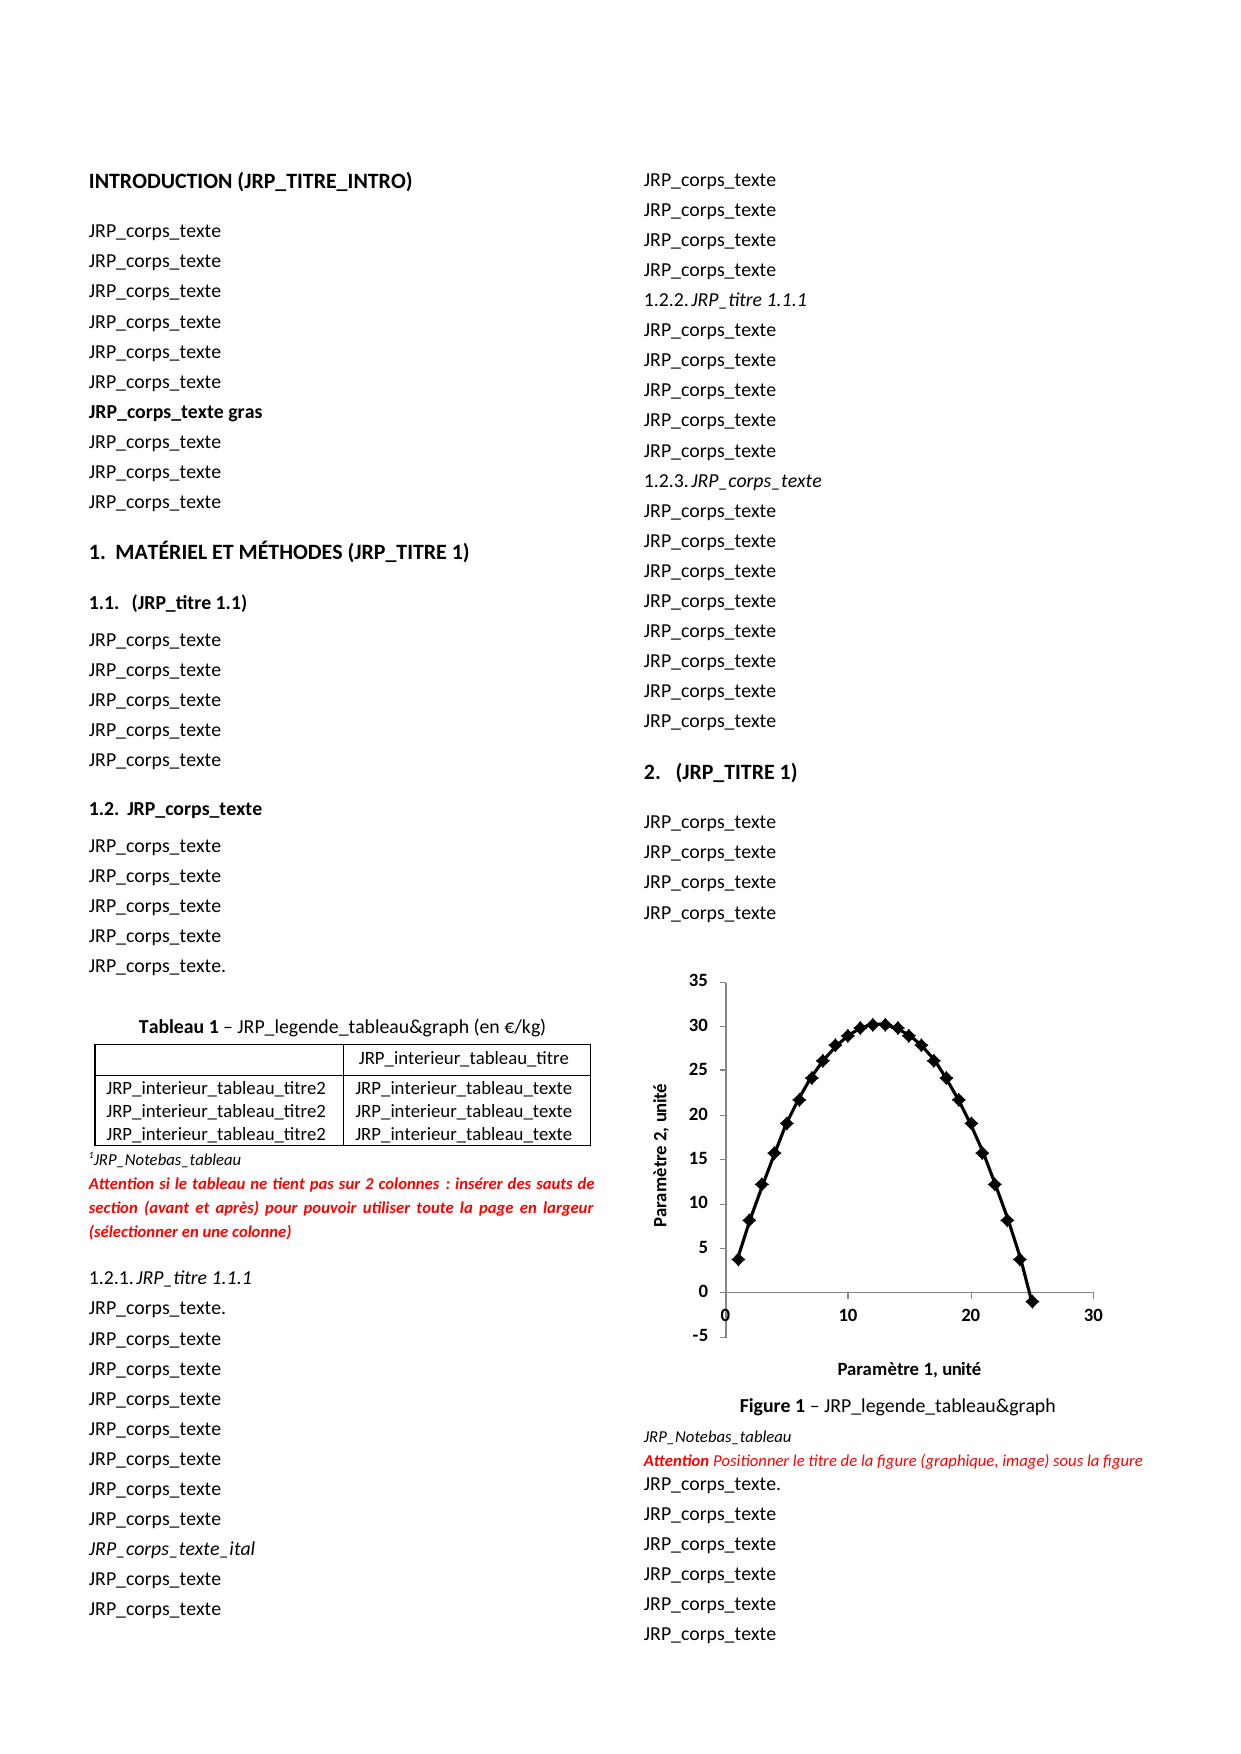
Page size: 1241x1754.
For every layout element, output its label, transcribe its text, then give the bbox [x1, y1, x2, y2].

text JRP_corps_texte [644, 1501, 1152, 1525]
text JRP_corps_texte [89, 657, 596, 681]
text JRP_corps_texte [89, 1566, 596, 1591]
text JRP_corps_texte [644, 558, 1152, 582]
text JRP_corps_texte [89, 893, 596, 917]
text JRP_corps_texte. [89, 1296, 596, 1320]
text JRP_corps_texte [89, 1446, 596, 1470]
text JRP_corps_texte [89, 489, 596, 513]
text JRP_corps_texte [89, 833, 596, 857]
text JRP_corps_texte [89, 863, 596, 887]
text JRP_corps_texte [644, 197, 1152, 221]
text JRP_Notebas_tableau [644, 1423, 1152, 1447]
text JRP_corps_texte [644, 1591, 1152, 1615]
text JRP_corps_texte [89, 248, 596, 273]
text JRP_corps_texte [89, 459, 596, 483]
text JRP_corps_texte [644, 468, 1152, 492]
table_cell JRP_interieur_tableau_texte [344, 1076, 590, 1099]
text JRP_corps_texte [89, 429, 596, 453]
text JRP_corps_texte [89, 796, 596, 821]
text JRP_corps_texte [89, 717, 596, 741]
text JRP_corps_texte [644, 227, 1152, 251]
text JRP_titre 1.1.1 [644, 287, 1152, 311]
text JRP_corps_texte [89, 1416, 596, 1440]
text JRP_corps_texte [89, 369, 596, 393]
text Matériel et méthodes (JRP_titre 1) [89, 538, 596, 565]
text JRP_corps_texte [644, 588, 1152, 612]
text JRP_corps_texte [89, 1356, 596, 1380]
text JRP_corps_texte [644, 839, 1152, 864]
text JRP_corps_texte [644, 1621, 1152, 1646]
text JRP_corps_texte. [89, 953, 596, 978]
table_header JRP_interieur_tableau_titre [344, 1045, 590, 1075]
text JRP_corps_texte [89, 923, 596, 948]
text JRP_corps_texte [644, 377, 1152, 402]
text Figure 1 – JRP_legende_tableau&graph [644, 1393, 1152, 1417]
table_cell JRP_interieur_tableau_titre2 [96, 1076, 343, 1099]
text JRP_corps_texte [644, 408, 1152, 432]
text JRP_corps_texte [644, 678, 1152, 703]
text JRP_corps_texte [89, 1476, 596, 1500]
table_cell JRP_interieur_tableau_titre2 [96, 1122, 343, 1144]
text JRP_corps_texte [89, 339, 596, 363]
text Tableau 1 – JRP_legende_tableau&graph (en €/kg) [89, 1014, 596, 1038]
text JRP_corps_texte [89, 1386, 596, 1410]
text JRP_corps_texte [644, 498, 1152, 522]
text JRP_corps_texte [89, 1326, 596, 1350]
text JRP_corps_texte [644, 1561, 1152, 1585]
text JRP_corps_texte [89, 747, 596, 771]
text JRP_corps_texte [89, 218, 596, 243]
text JRP_corps_texte [644, 317, 1152, 341]
text JRP_corps_texte [89, 1597, 596, 1621]
text Attention Positionner le titre de la figure (graphique, image) sous la figure [644, 1447, 1152, 1471]
text JRP_corps_texte [644, 528, 1152, 552]
text JRP_corps_texte [89, 279, 596, 303]
text JRP_corps_texte [644, 167, 1152, 191]
text INtroduction (JRP_titre_intro) [89, 167, 596, 193]
table_header [96, 1045, 343, 1075]
text JRP_corps_texte [644, 648, 1152, 673]
table_cell JRP_interieur_tableau_titre2 [96, 1099, 343, 1122]
text JRP_corps_texte [89, 309, 596, 333]
text JRP_corps_texte [644, 257, 1152, 281]
text JRP_corps_texte [644, 1531, 1152, 1555]
text (JRP_titre 1.1) [89, 590, 596, 614]
text JRP_corps_texte [644, 870, 1152, 894]
text JRP_corps_texte [644, 709, 1152, 733]
text JRP_corps_texte [644, 809, 1152, 834]
text JRP_corps_texte [89, 627, 596, 651]
text JRP_corps_texte [644, 900, 1152, 924]
text 1JRP_Notebas_tableau [89, 1146, 596, 1169]
text JRP_corps_texte [89, 1506, 596, 1530]
text JRP_corps_texte [89, 687, 596, 711]
text JRP_corps_texte [644, 438, 1152, 462]
text JRP_corps_texte_ital [89, 1536, 596, 1561]
text JRP_titre 1.1.1 [89, 1265, 596, 1289]
text JRP_corps_texte [644, 347, 1152, 372]
text JRP_corps_texte [644, 618, 1152, 642]
text Attention si le tableau ne tient pas sur 2 colonnes : insérer des sauts de section (avant et après) pour pouvoir utiliser toute la page en largeur (sélectionner en une colonne) [89, 1169, 596, 1241]
text JRP_corps_texte. [644, 1471, 1152, 1495]
text JRP_corps_texte gras [89, 399, 596, 423]
table_cell JRP_interieur_tableau_texte [344, 1099, 590, 1122]
text (JRP_titre 1) [644, 758, 1152, 784]
table_cell JRP_interieur_tableau_texte [344, 1122, 590, 1144]
